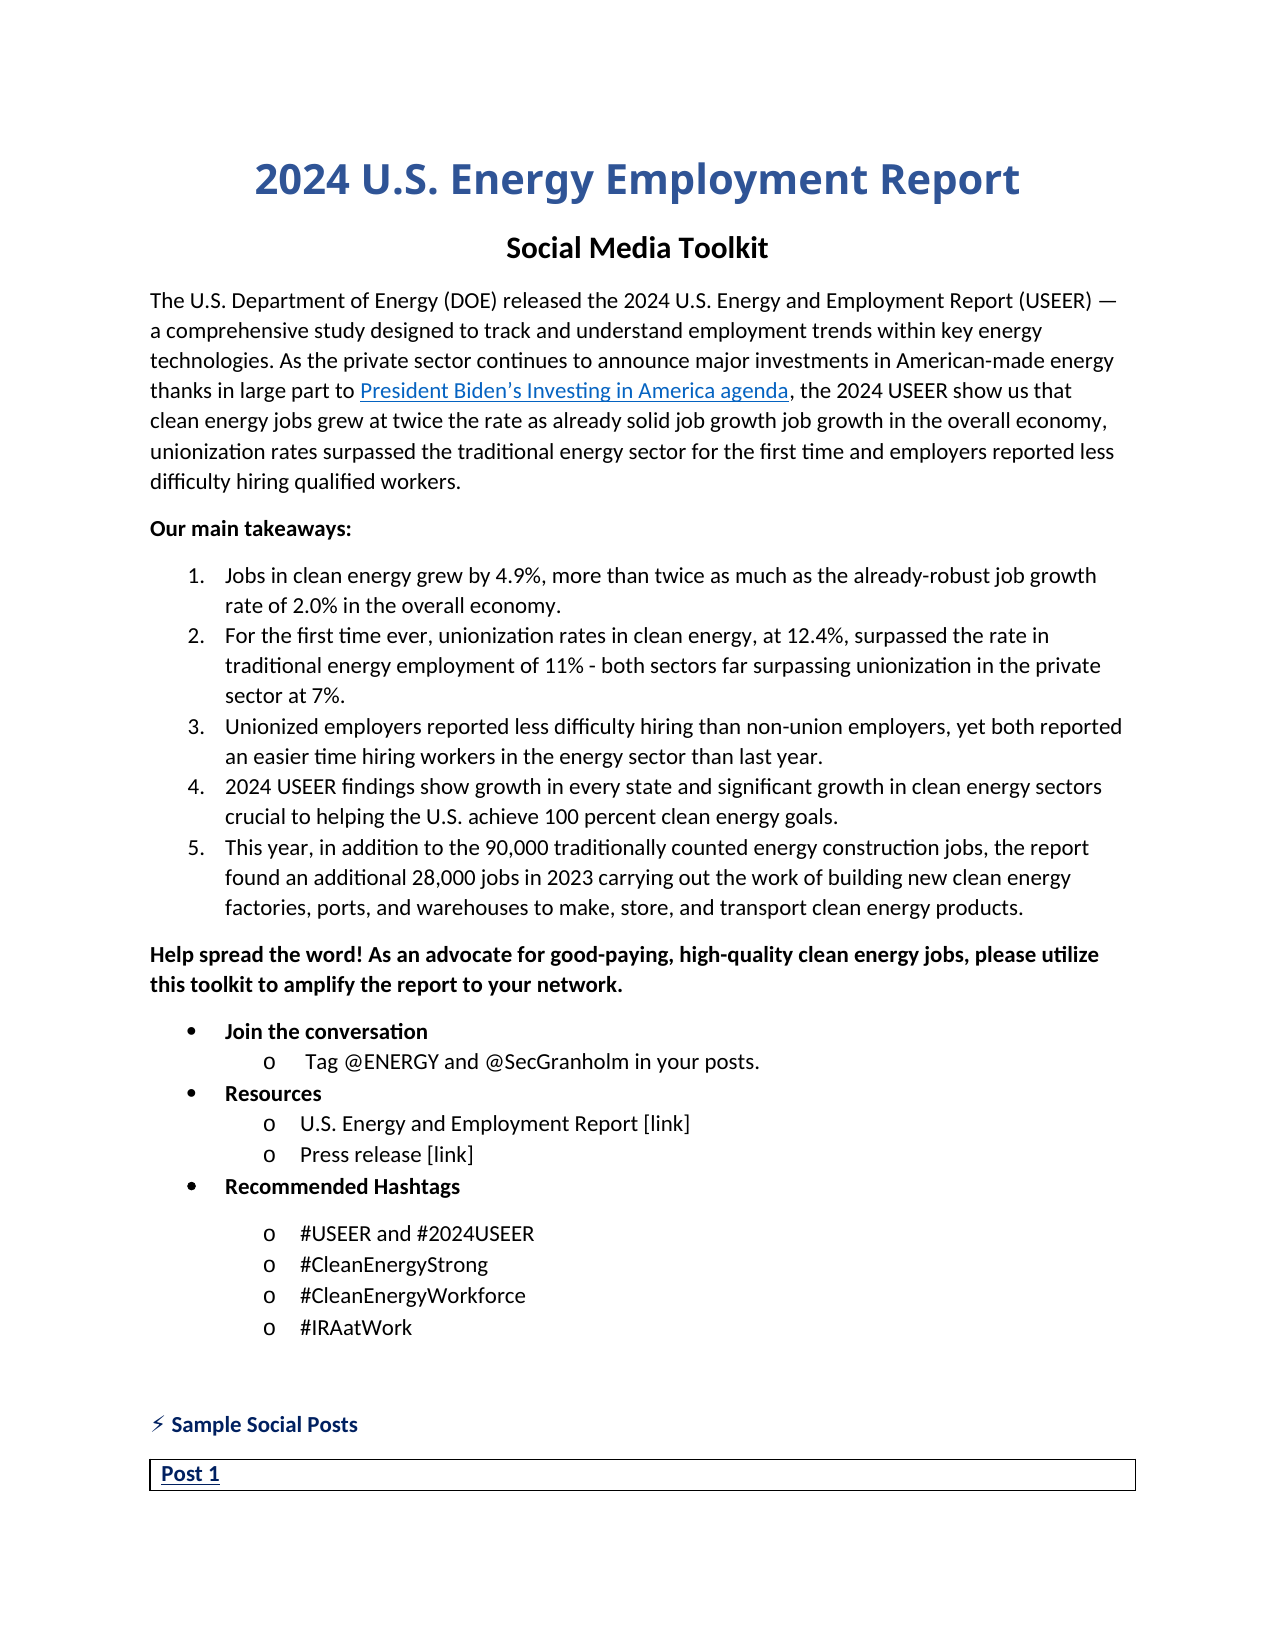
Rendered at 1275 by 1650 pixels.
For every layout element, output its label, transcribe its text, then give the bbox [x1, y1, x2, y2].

text ⚡ Sample Social Posts [150, 1408, 1125, 1439]
list Jobs in clean energy grew by 4.9%, more than twice as much as the already-robust job growth rate of 2.0% in the overall economy. [187, 561, 1125, 619]
list Unionized employers reported less difficulty hiring than non-union employers, yet both reported an easier time hiring workers in the energy sector than last year. [187, 712, 1125, 770]
list U.S. Energy and Employment Report [link] [262, 1109, 1125, 1138]
text Our main takeaways: [150, 514, 1125, 542]
list #CleanEnergyWorkforce [262, 1282, 600, 1311]
list Recommended Hashtags [187, 1172, 1125, 1200]
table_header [151, 1460, 1135, 1490]
text 2024 U.S. Energy Employment Report [150, 150, 1125, 207]
text The U.S. Department of Energy (DOE) released the 2024 U.S. Energy and Employment Report (USEER) — a comprehensive study designed to track and understand employment trends within key energy technologies. As the private sector continues to announce major investments in American-made energy thanks in large part to President Biden’s Investing in America agenda, the 2024 USEER show us that clean energy jobs grew at twice the rate as already solid job growth job growth in the overall economy, unionization rates surpassed the traditional energy sector for the first time and employers reported less difficulty hiring qualified workers. [150, 286, 1125, 495]
list #CleanEnergyStrong [262, 1250, 600, 1279]
list Join the conversation [187, 1017, 1125, 1045]
list Press release [link] [262, 1140, 1125, 1169]
list For the first time ever, unionization rates in clean energy, at 12.4%, surpassed the rate in traditional energy employment of 11% - both sectors far surpassing unionization in the private sector at 7%. [187, 621, 1125, 709]
text Help spread the word! As an advocate for good-paying, high-quality clean energy jobs, please utilize this toolkit to amplify the report to your network. [150, 940, 1125, 998]
list Tag @ENERGY and @SecGranholm in your posts. [262, 1047, 1125, 1076]
list #IRAatWork [262, 1313, 600, 1342]
text Social Media Toolkit [150, 228, 1125, 266]
list 2024 USEER findings show growth in every state and significant growth in clean energy sectors crucial to helping the U.S. achieve 100 percent clean energy goals. [187, 772, 1125, 830]
list This year, in addition to the 90,000 traditionally counted energy construction jobs, the report found an additional 28,000 jobs in 2023 carrying out the work of building new clean energy factories, ports, and warehouses to make, store, and transport clean energy products. [187, 833, 1125, 921]
list #USEER and #2024USEER [262, 1219, 600, 1248]
list Resources [187, 1079, 1125, 1107]
